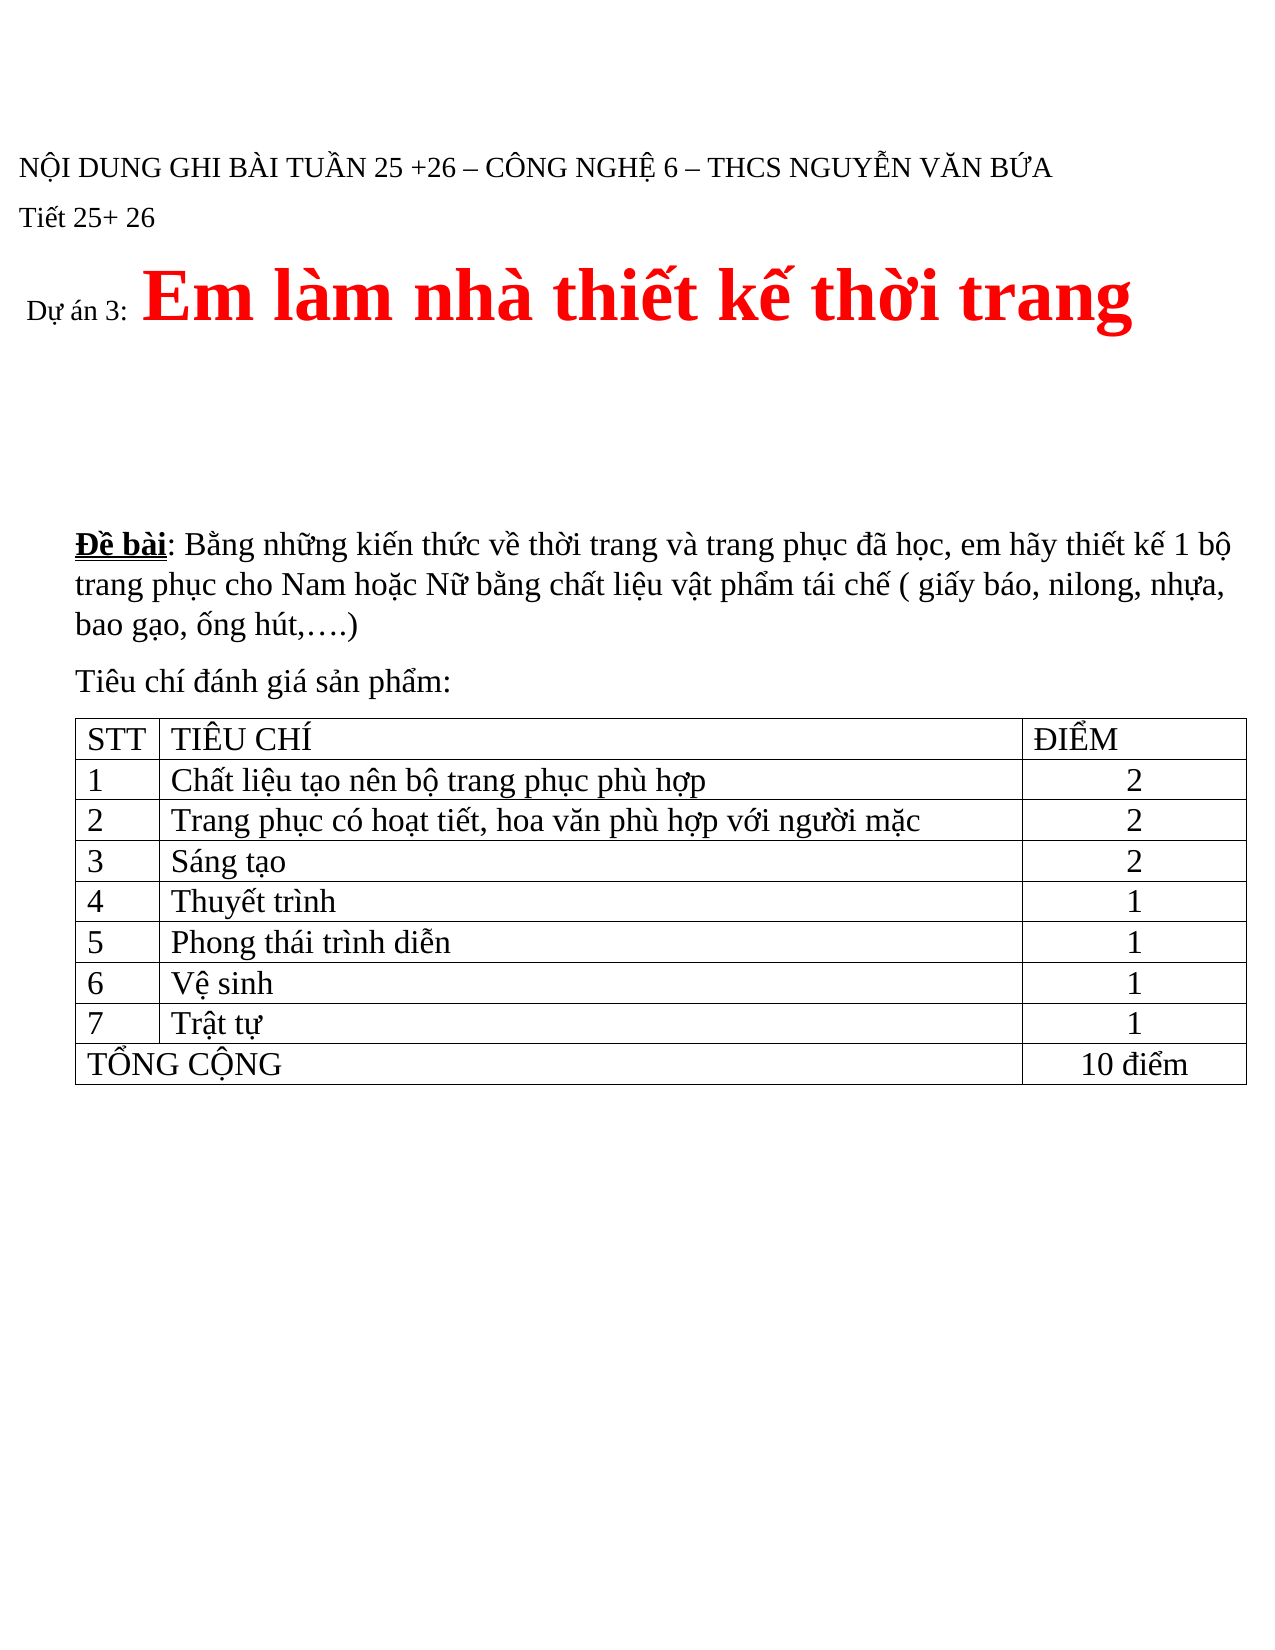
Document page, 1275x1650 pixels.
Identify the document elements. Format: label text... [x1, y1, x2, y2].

text Đề bài: Bằng những kiến thức về thời trang và trang phục đã học, em hãy thiết kế 1 bộ trang phục cho Nam hoặc Nữ bằng chất liệu vật phẩm tái chế ( giấy báo, nilong, nhựa, bao gạo, ống hút,….) [75, 524, 1247, 643]
table_cell 1 [76, 760, 159, 799]
table_cell TỔNG CỘNG [76, 1044, 1022, 1084]
text Tiết 25+ 26 [19, 200, 1247, 234]
text Dự án 3: Em làm nhà thiết kế thời trang [19, 250, 1247, 337]
table_header ĐIỂM [1023, 719, 1246, 759]
table_cell 1 [1023, 922, 1246, 962]
table_cell 1 [1023, 882, 1246, 921]
table_cell 2 [1023, 760, 1246, 799]
table_cell Trang phục có hoạt tiết, hoa văn phù hợp với người mặc [160, 800, 1022, 840]
table_cell 2 [76, 800, 159, 840]
table_cell 1 [1023, 963, 1246, 1002]
table_cell Thuyết trình [160, 882, 1022, 921]
table_cell Sáng tạo [160, 841, 1022, 881]
table_cell 10 điểm [1023, 1044, 1246, 1084]
table_cell Trật tự [160, 1004, 1022, 1043]
table_cell Vệ sinh [160, 963, 1022, 1002]
text Tiêu chí đánh giá sản phẩm: [75, 661, 1247, 699]
table_header TIÊU CHÍ [160, 719, 1022, 759]
table_cell 3 [76, 841, 159, 881]
table_cell Phong thái trình diễn [160, 922, 1022, 962]
table_cell 1 [1023, 1004, 1246, 1043]
table_cell 7 [76, 1004, 159, 1043]
table_cell 4 [76, 882, 159, 921]
table_cell Chất liệu tạo nên bộ trang phục phù hợp [160, 760, 1022, 799]
table_cell 6 [76, 963, 159, 1002]
table_cell 5 [76, 922, 159, 962]
text NỘI DUNG GHI BÀI TUẦN 25 +26 – CÔNG NGHỆ 6 – THCS NGUYỄN VĂN BỨA [19, 150, 1247, 183]
table_cell 2 [1023, 841, 1246, 881]
table_cell 2 [1023, 800, 1246, 840]
table_header STT [76, 719, 159, 759]
